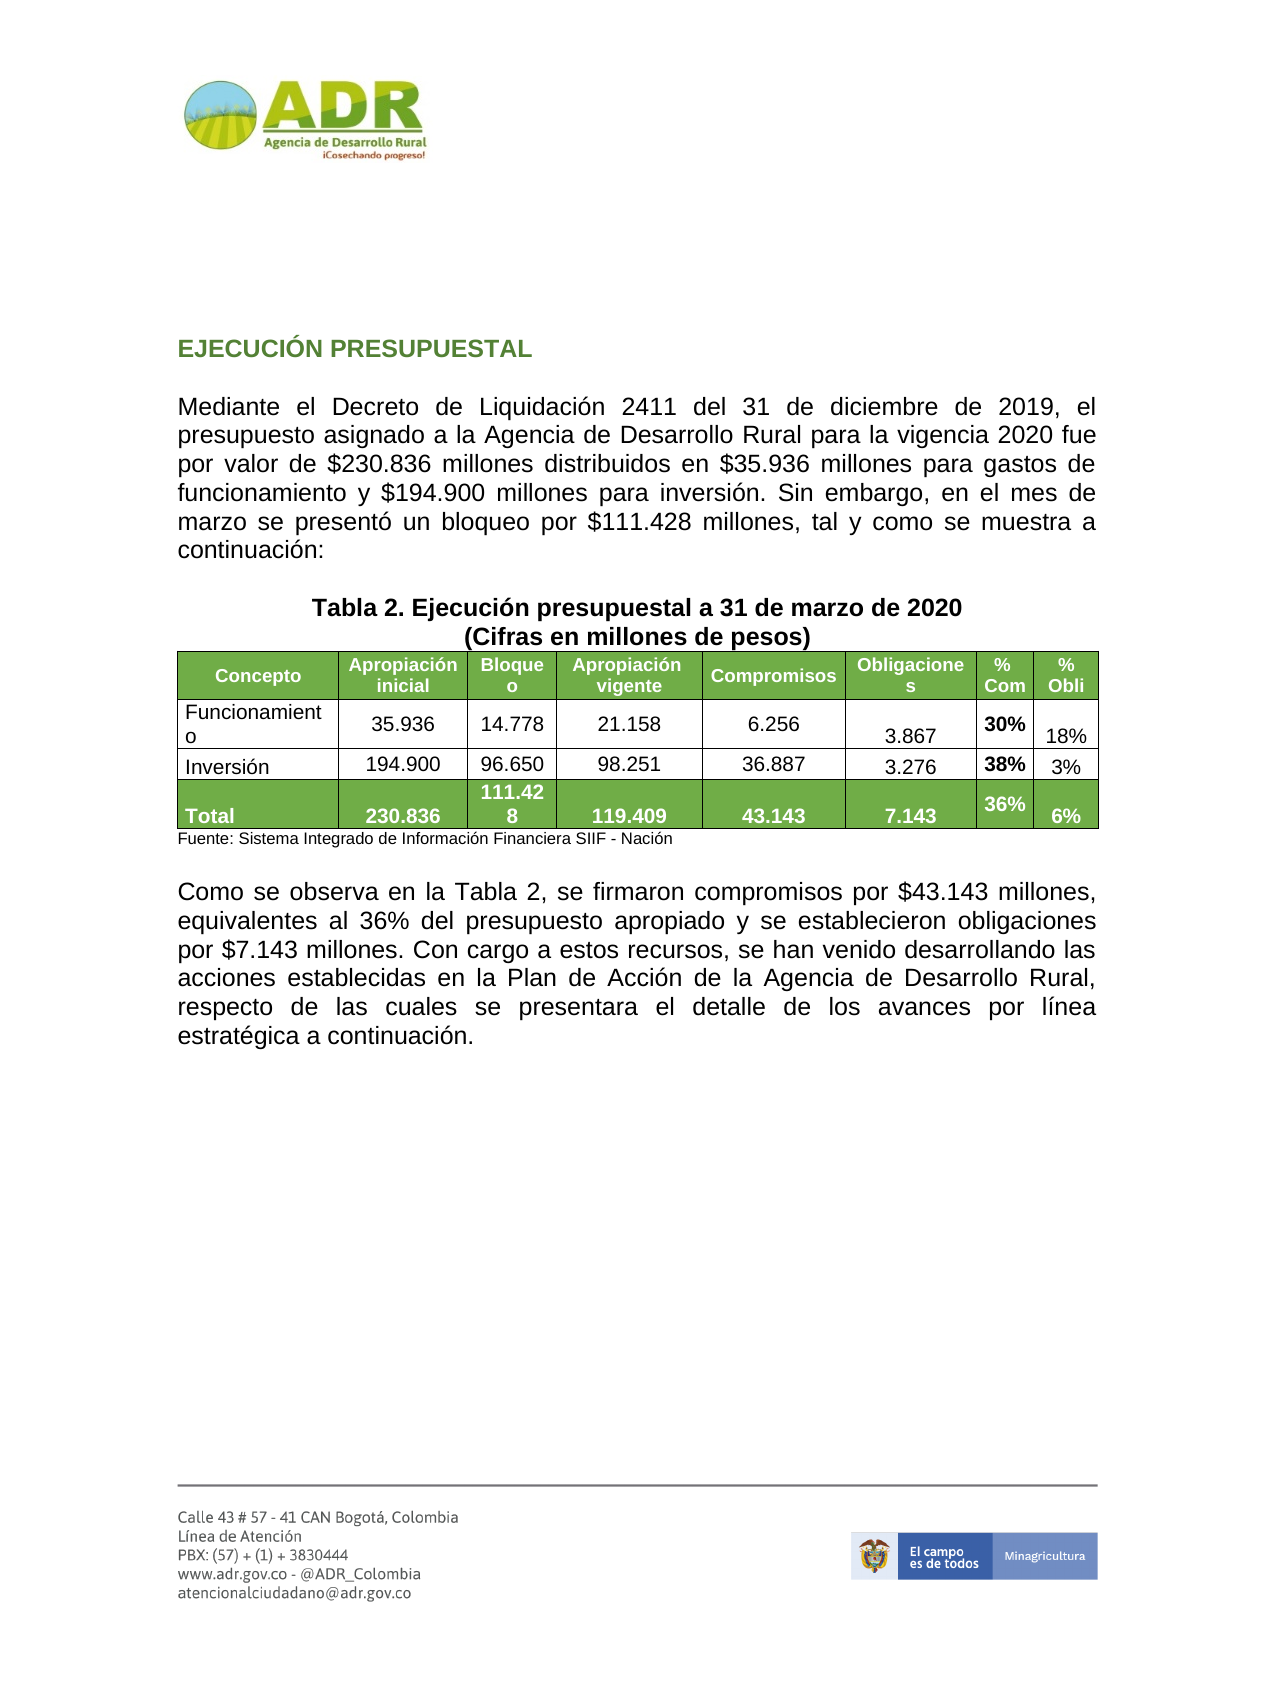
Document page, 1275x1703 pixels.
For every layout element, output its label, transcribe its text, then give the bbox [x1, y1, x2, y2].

table_cell Inversión [178, 749, 338, 779]
picture [177, 75, 434, 163]
text Tabla 2. Ejecución presupuestal a 31 de marzo de 2020 [177, 593, 1098, 622]
table_cell 14.778 [468, 700, 556, 748]
table_cell 18% [1034, 700, 1098, 748]
table_cell 35.936 [339, 700, 467, 748]
text EJECUCIÓN PRESUPUESTAL [177, 334, 1098, 363]
text Fuente: Sistema Integrado de Información Financiera SIIF - Nación [177, 829, 1098, 848]
table_cell 230.836 [339, 780, 467, 828]
table_cell 43.143 [703, 780, 845, 828]
table_header Bloqueo [468, 652, 556, 699]
table_cell 119.409 [557, 780, 702, 828]
table_cell Total [178, 780, 338, 828]
table_cell 36.887 [703, 749, 845, 779]
table_cell Funcionamiento [178, 700, 338, 748]
text (Cifras en millones de pesos) [177, 622, 1098, 651]
table_cell 7.143 [846, 780, 976, 828]
table_cell 96.650 [468, 749, 556, 779]
text Como se observa en la Tabla 2, se firmaron compromisos por $43.143 millones, equivalentes al 36% del presupuesto apropiado y se establecieron obligaciones por $7.143 millones. Con cargo a estos recursos, se han venido desarrollando las acciones establecidas en la Plan de Acción de la Agencia de Desarrollo Rural, respecto de las cuales se presentara el detalle de los avances por línea estratégica a continuación. [177, 877, 1098, 1049]
table_header % Com [977, 652, 1033, 699]
table_cell 6.256 [703, 700, 845, 748]
table_header Obligaciones [846, 652, 976, 699]
table_cell 3.276 [846, 749, 976, 779]
table_header Apropiación vigente [557, 652, 702, 699]
table_header % Obli [1034, 652, 1098, 699]
picture [177, 1484, 1098, 1627]
table_cell 3% [1034, 749, 1098, 779]
table_cell 98.251 [557, 749, 702, 779]
table_cell 194.900 [339, 749, 467, 779]
table_cell 21.158 [557, 700, 702, 748]
table_header Compromisos [703, 652, 845, 699]
table_cell 3.867 [846, 700, 976, 748]
table_cell 30% [977, 700, 1033, 748]
table_header Apropiación inicial [339, 652, 467, 699]
table_cell 111.428 [468, 780, 556, 828]
table_cell 38% [977, 749, 1033, 779]
table_cell 6% [1034, 780, 1098, 828]
table_header Concepto [178, 652, 338, 699]
table_cell 36% [977, 780, 1033, 828]
text Mediante el Decreto de Liquidación 2411 del 31 de diciembre de 2019, el presupuesto asignado a la Agencia de Desarrollo Rural para la vigencia 2020 fue por valor de $230.836 millones distribuidos en $35.936 millones para gastos de funcionamiento y $194.900 millones para inversión. Sin embargo, en el mes de marzo se presentó un bloqueo por $111.428 millones, tal y como se muestra a continuación: [177, 392, 1098, 564]
